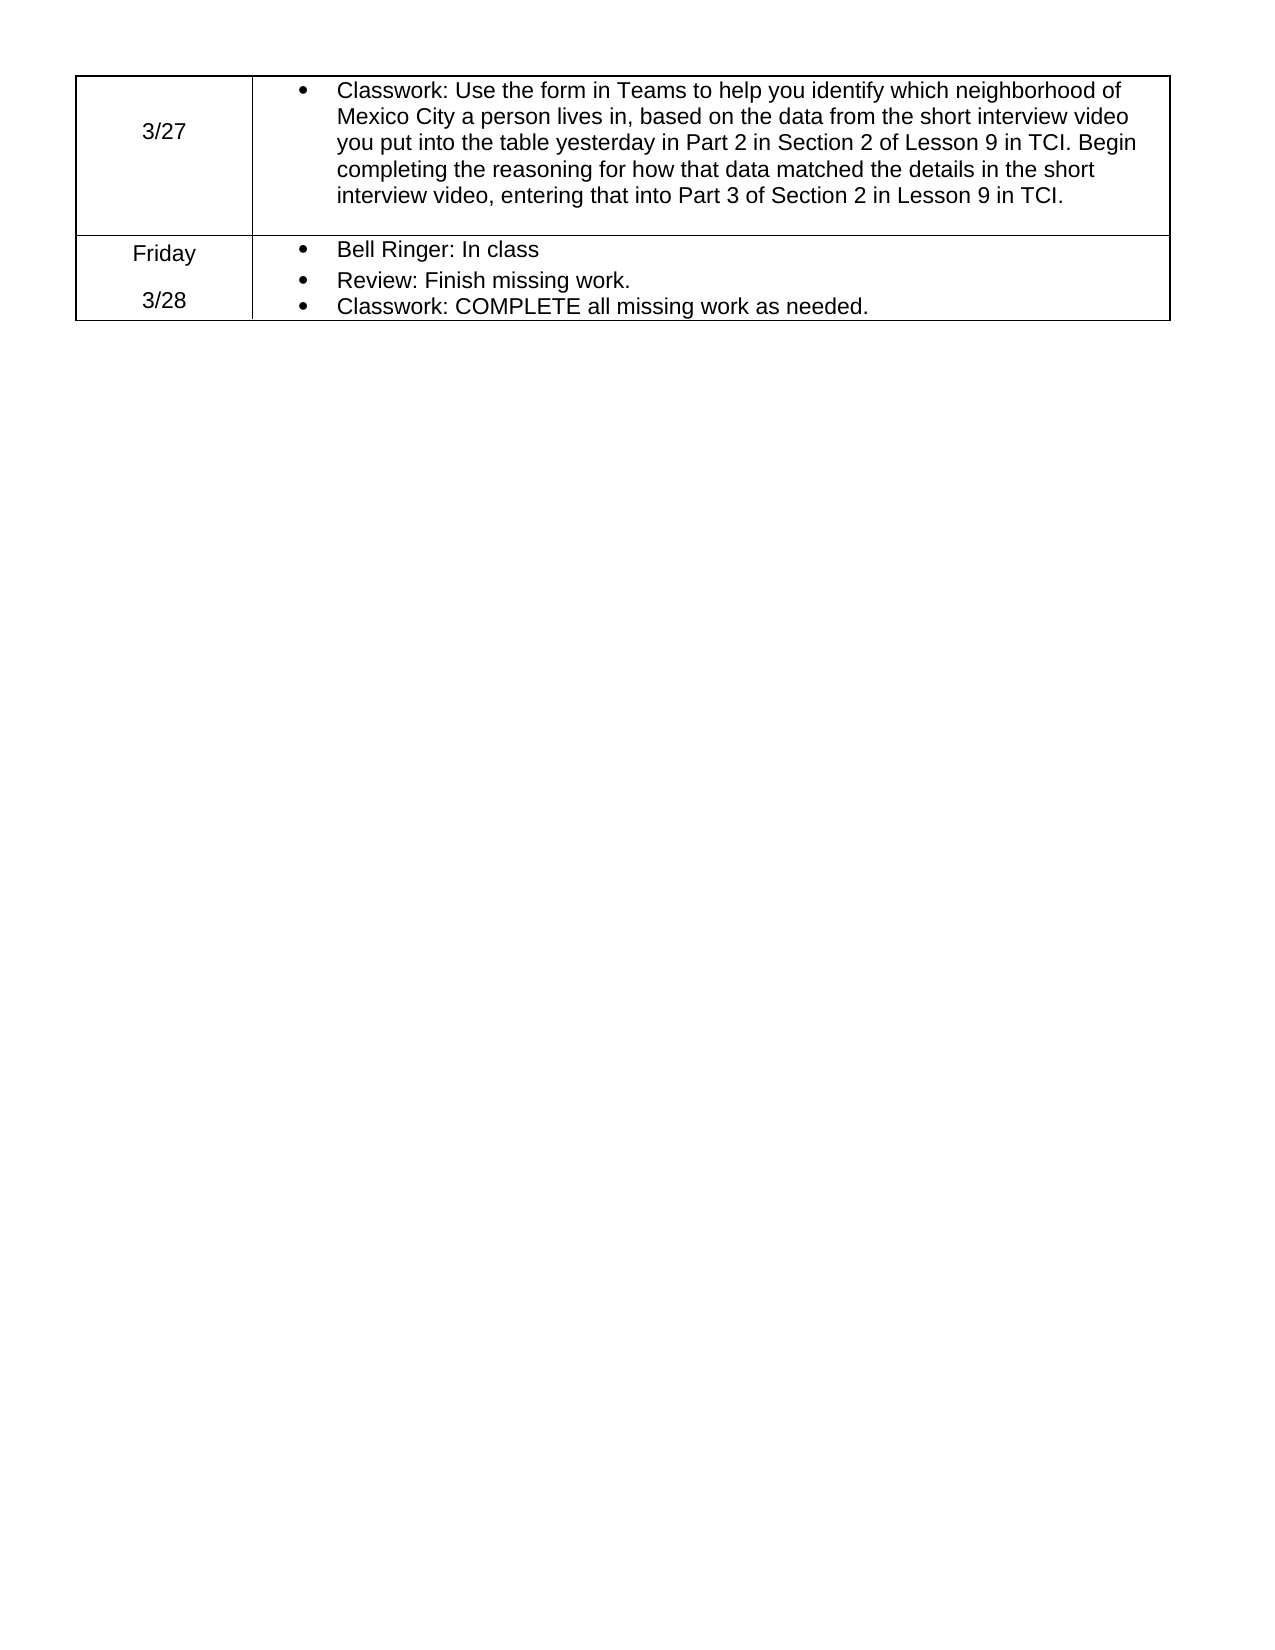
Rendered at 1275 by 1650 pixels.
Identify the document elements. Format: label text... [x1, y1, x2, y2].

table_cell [253, 77, 1169, 235]
table_cell Bell Ringer: In class Review: Finish missing work. Classwork: COMPLETE all missing work as needed. [253, 236, 1169, 319]
table_cell Friday 3/28 [77, 236, 252, 319]
table_cell Thursday 3/27 [77, 77, 252, 235]
